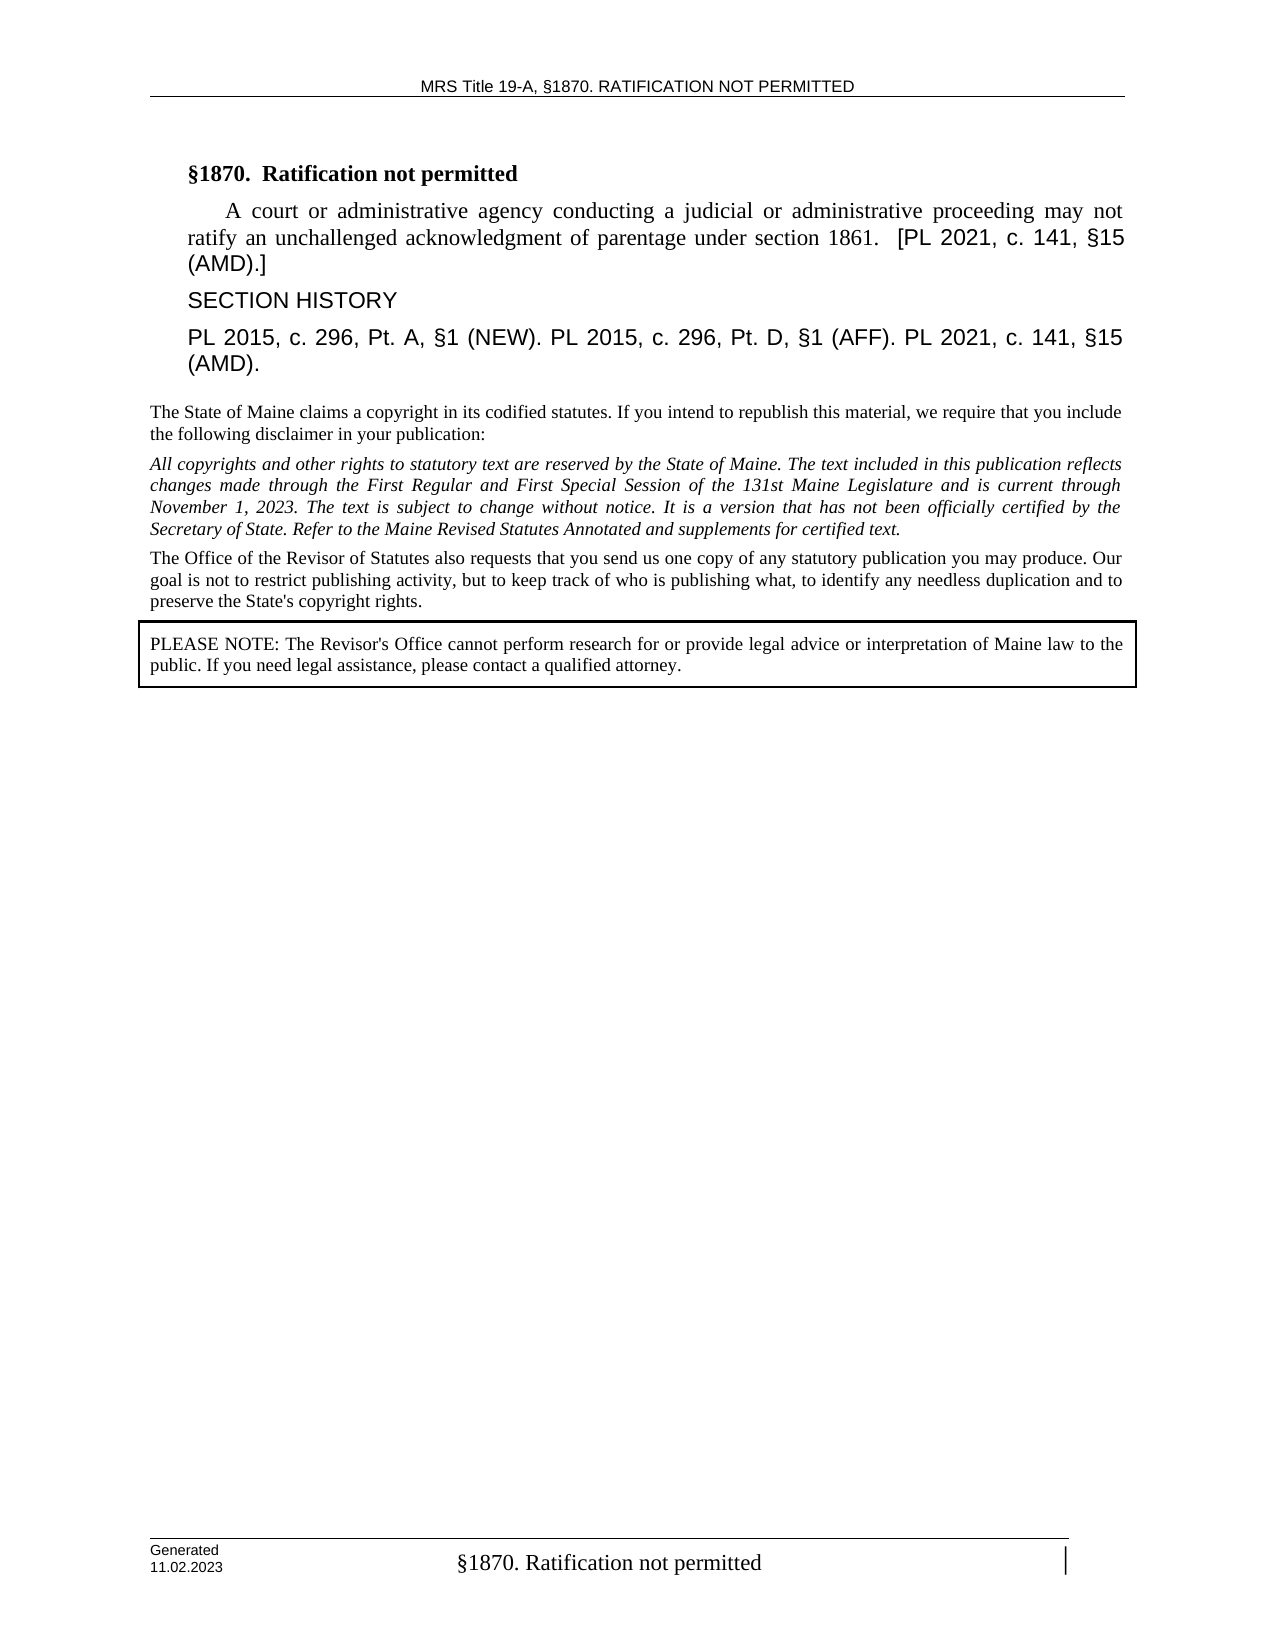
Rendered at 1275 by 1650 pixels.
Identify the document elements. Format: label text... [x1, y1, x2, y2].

text The State of Maine claims a copyright in its codified statutes. If you intend to republish this material, we require that you include the following disclaimer in your publication: [150, 401, 1125, 444]
text §1870. Ratification not permitted [187, 160, 1125, 187]
text PLEASE NOTE: The Revisor's Office cannot perform research for or provide legal advice or interpretation of Maine law to the public. If you need legal assistance, please contact a qualified attorney. [140, 623, 1135, 686]
text A court or administrative agency conducting a judicial or administrative proceeding may not ratify an unchallenged acknowledgment of parentage under section 1861. [PL 2021, c. 141, §15 (AMD).] [187, 197, 1125, 276]
text SECTION HISTORY [187, 287, 1125, 313]
text All copyrights and other rights to statutory text are reserved by the State of Maine. The text included in this publication reflects changes made through the First Regular and First Special Session of the 131st Maine Legislature and is current through November 1, 2023 . The text is subject to change without notice. It is a version that has not been officially certified by the Secretary of State. Refer to the Maine Revised Statutes Annotated and supplements for certified text. [150, 453, 1125, 539]
text The Office of the Revisor of Statutes also requests that you send us one copy of any statutory publication you may produce. Our goal is not to restrict publishing activity, but to keep track of who is publishing what, to identify any needless duplication and to preserve the State's copyright rights. [150, 547, 1125, 612]
text PL 2015, c. 296, Pt. A, §1 (NEW). PL 2015, c. 296, Pt. D, §1 (AFF). PL 2021, c. 141, §15 (AMD). [187, 323, 1125, 376]
